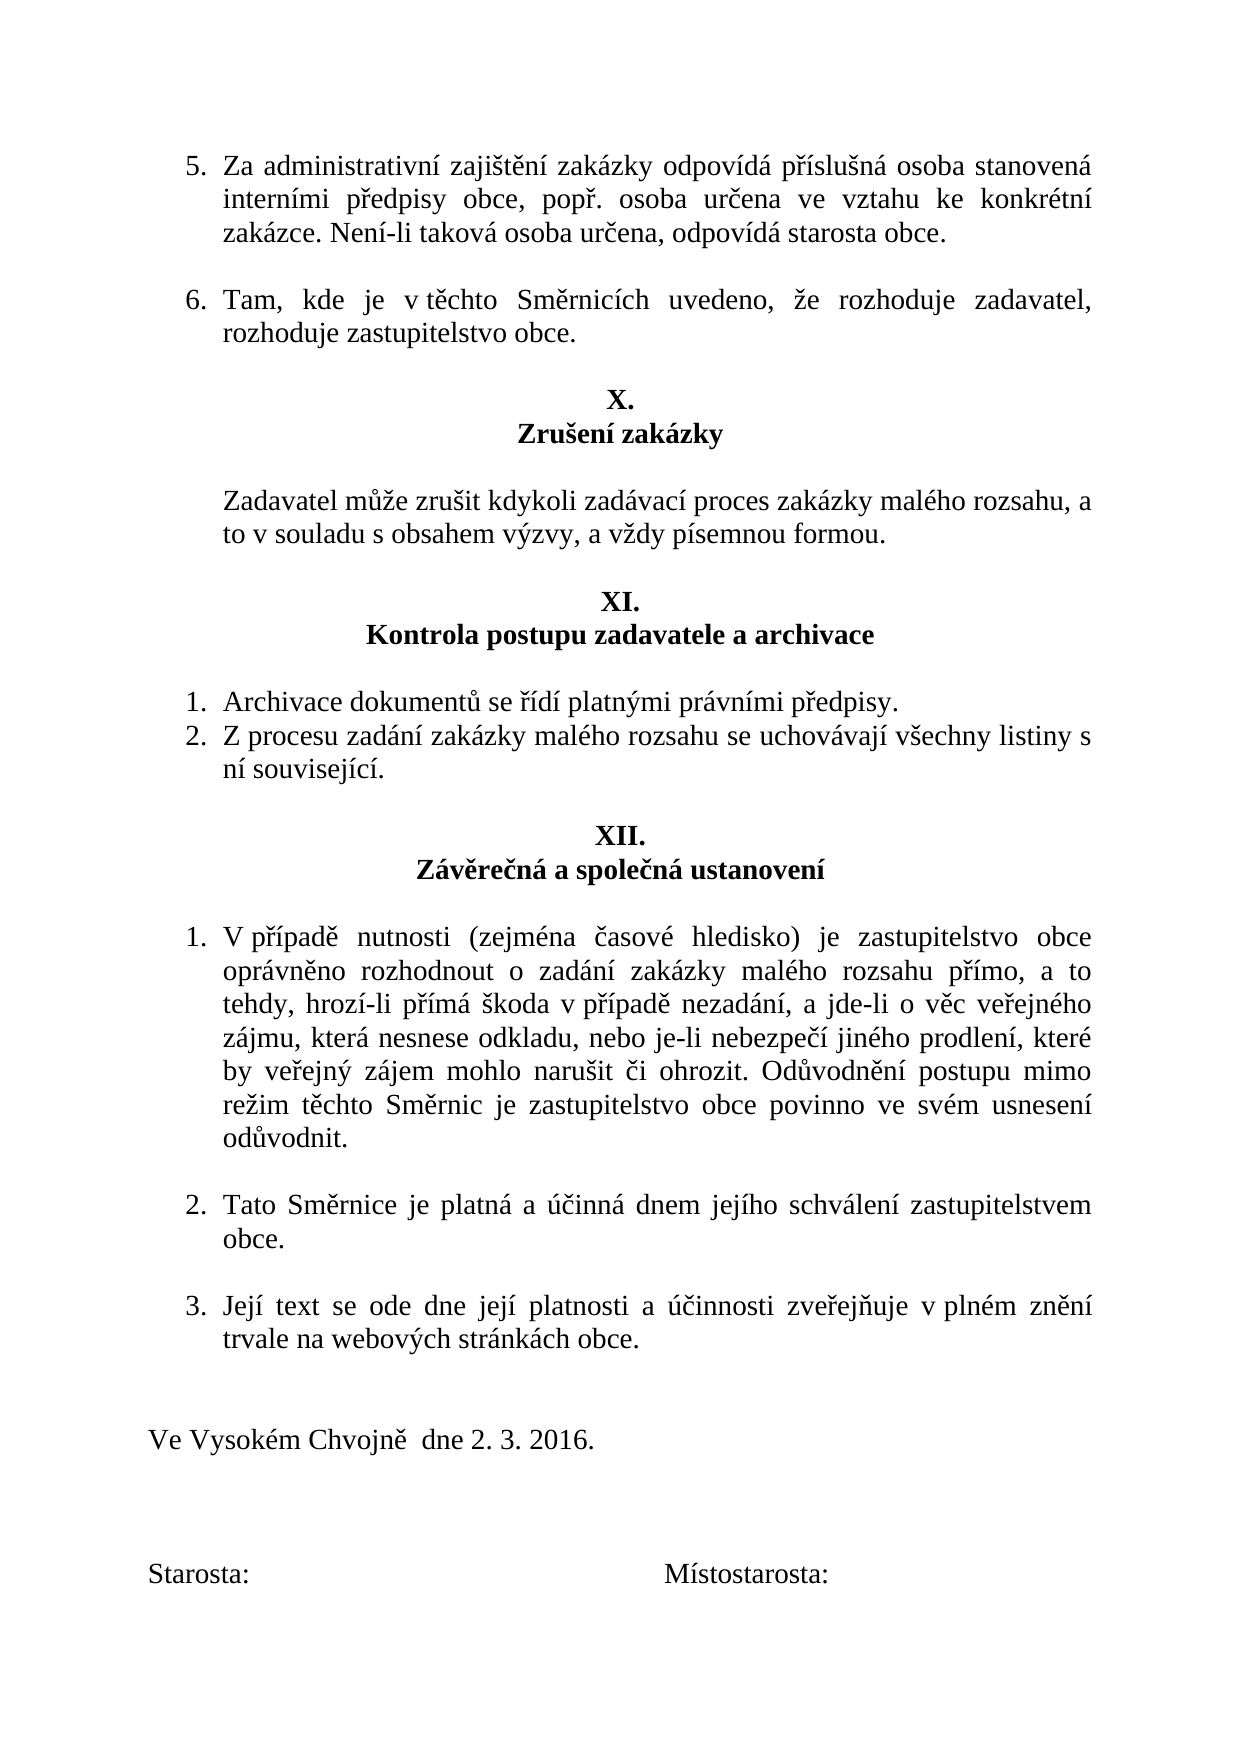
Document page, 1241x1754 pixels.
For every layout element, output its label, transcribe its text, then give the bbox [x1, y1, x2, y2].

list Z procesu zadání zakázky malého rozsahu se uchovávají všechny listiny s ní související. [185, 718, 1093, 785]
list Archivace dokumentů se řídí platnými právními předpisy. [185, 684, 1093, 718]
text Ve Vysokém Chvojně dne 2. 3. 2016. [148, 1422, 1093, 1456]
text XI. [148, 584, 1093, 617]
list Za administrativní zajištění zakázky odpovídá příslušná osoba stanovená interními předpisy obce, popř. osoba určena ve vztahu ke konkrétní zakázce. Není-li taková osoba určena, odpovídá starosta obce. [185, 148, 1093, 248]
text Zadavatel může zrušit kdykoli zadávací proces zakázky malého rozsahu, a to v souladu s obsahem výzvy, a vždy písemnou formou. [223, 483, 1093, 550]
list Tam, kde je v těchto Směrnicích uvedeno, že rozhoduje zadavatel, rozhoduje zastupitelstvo obce. [185, 282, 1093, 349]
list V případě nutnosti (zejména časové hledisko) je zastupitelstvo obce oprávněno rozhodnout o zadání zakázky malého rozsahu přímo, a to tehdy, hrozí-li přímá škoda v případě nezadání, a jde-li o věc veřejného zájmu, která nesnese odkladu, nebo je-li nebezpečí jiného prodlení, které by veřejný zájem mohlo narušit či ohrozit. Odůvodnění postupu mimo režim těchto Směrnic je zastupitelstvo obce povinno ve svém usnesení odůvodnit. [185, 919, 1093, 1154]
list Tato Směrnice je platná a účinná dnem jejího schválení zastupitelstvem obce. [185, 1187, 1093, 1254]
list Její text se ode dne její platnosti a účinnosti zveřejňuje v plném znění trvale na webových stránkách obce. [185, 1288, 1093, 1355]
text XII. [148, 818, 1093, 852]
text Starosta: Místostarosta: [148, 1556, 1093, 1590]
text X. [148, 382, 1093, 416]
text Kontrola postupu zadavatele a archivace [148, 617, 1093, 651]
text Závěrečná a společná ustanovení [148, 852, 1093, 886]
text Zrušení zakázky [148, 416, 1093, 449]
